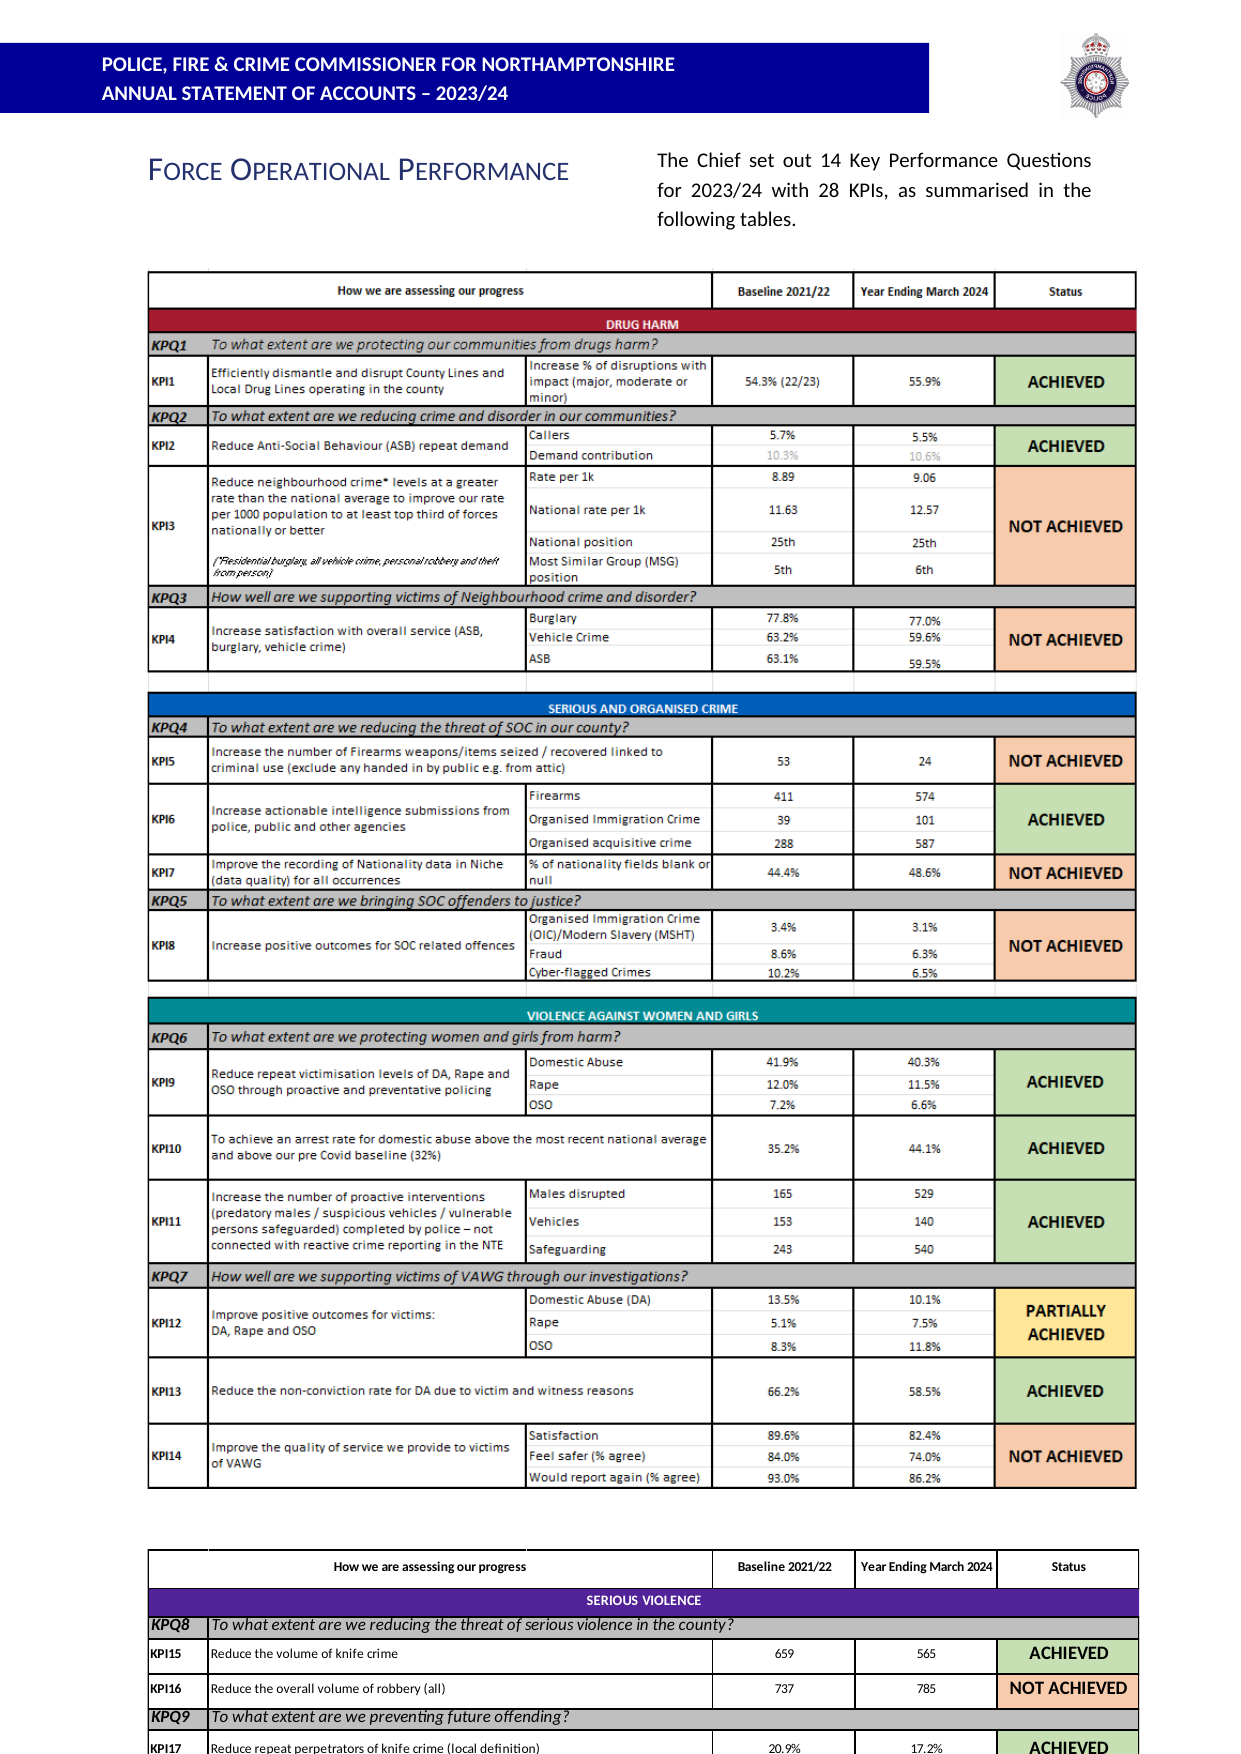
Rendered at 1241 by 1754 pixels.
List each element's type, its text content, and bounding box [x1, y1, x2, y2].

picture [147, 268, 1137, 1489]
text The Chief set out 14 Key Performance Questions for 2023/24 with 28 KPIs, as summarised in the following tables. [657, 148, 1092, 231]
picture [1060, 32, 1130, 118]
subtitle Force Operational Performance [148, 148, 583, 188]
